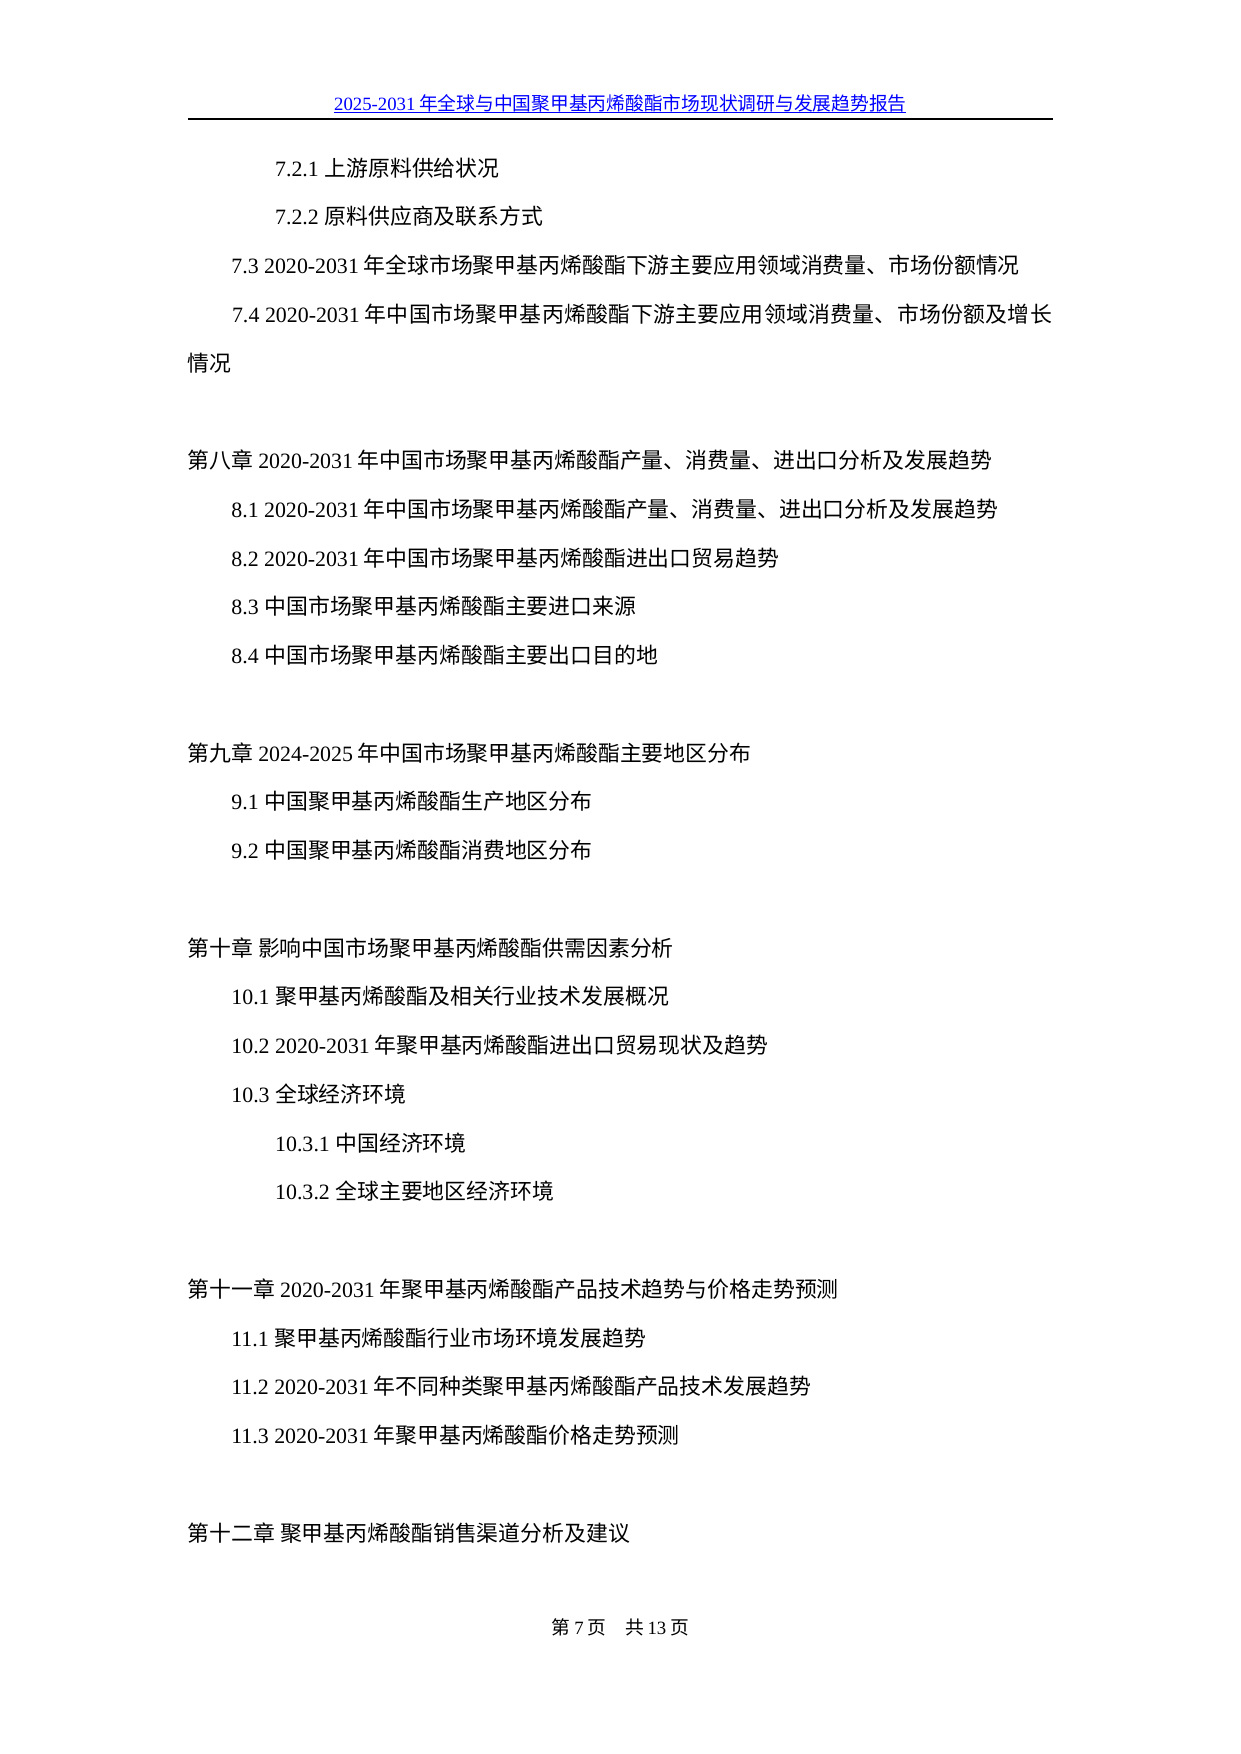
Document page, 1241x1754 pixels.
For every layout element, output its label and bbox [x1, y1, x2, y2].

text [187, 150, 1053, 1548]
